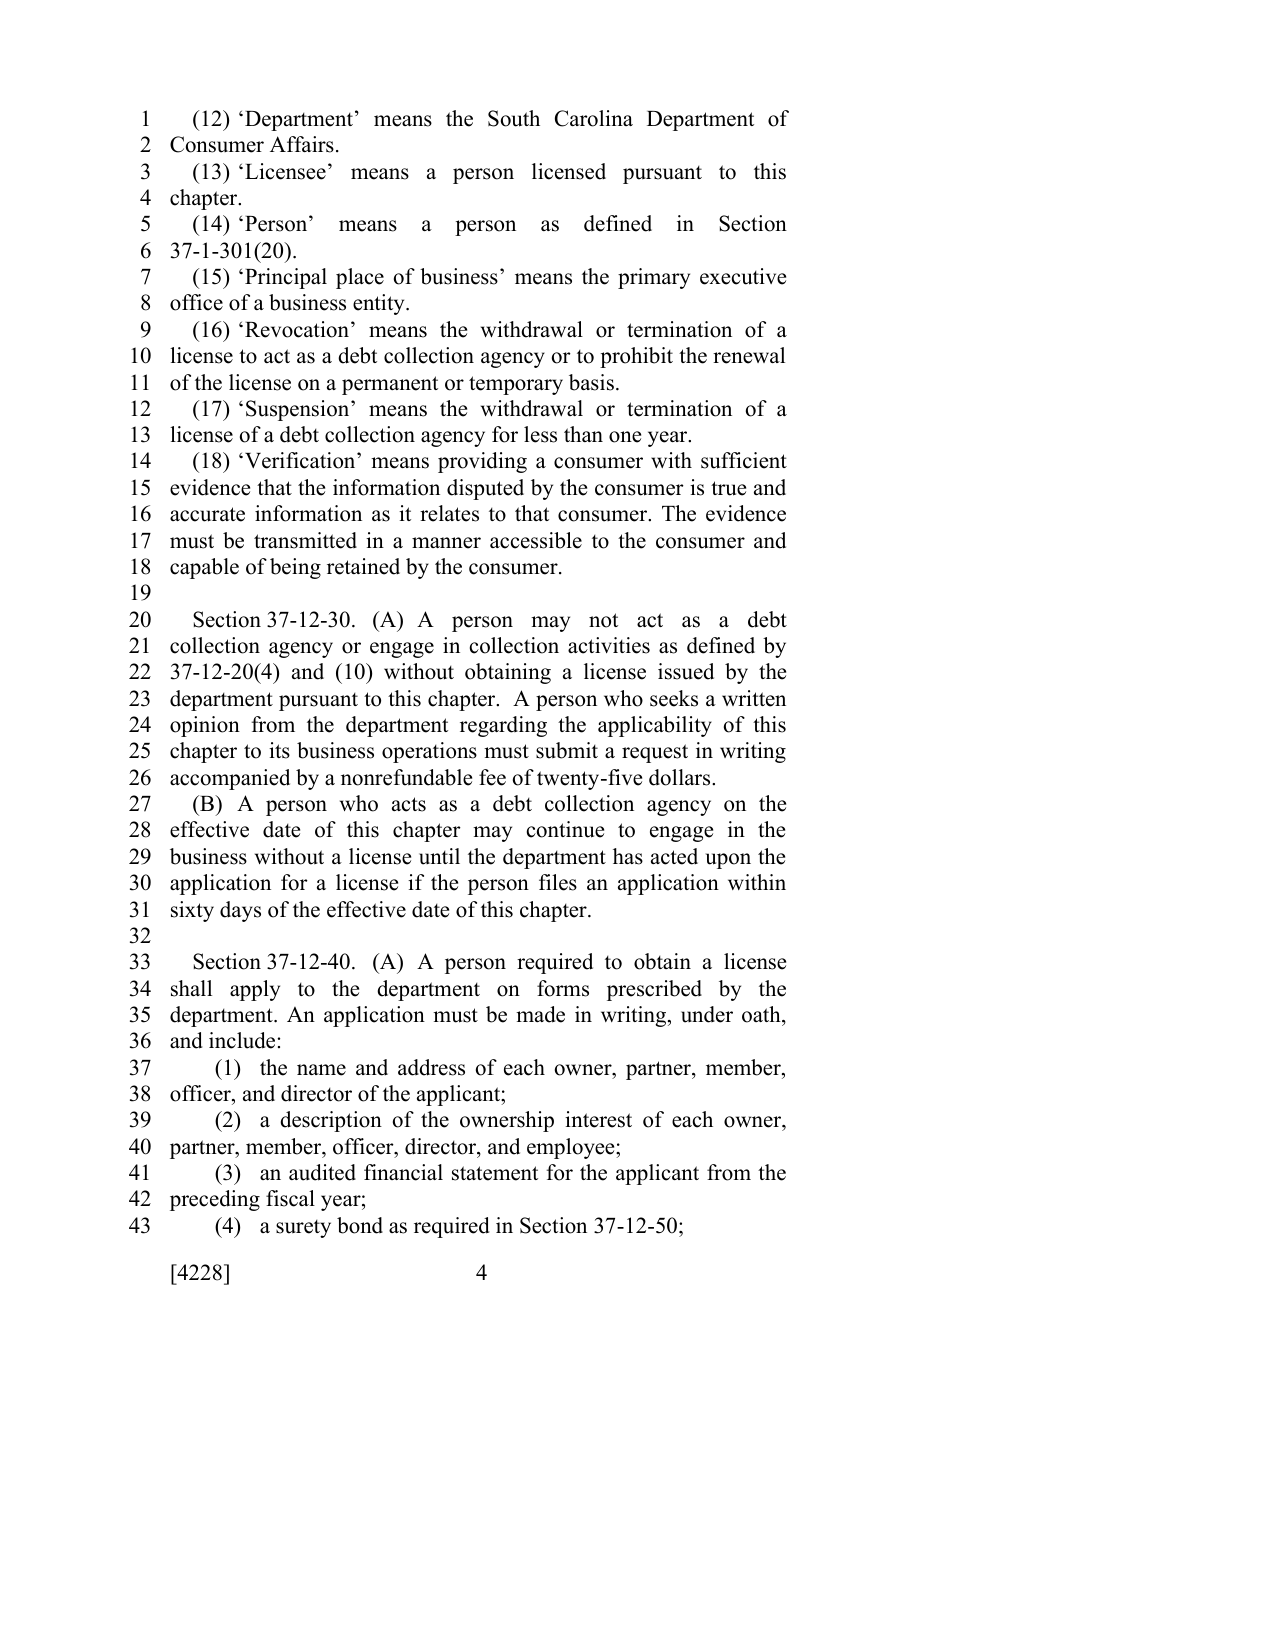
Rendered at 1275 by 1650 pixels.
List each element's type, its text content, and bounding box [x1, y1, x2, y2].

text Section 37-12-30. (A) A person may not act as a debt collection agency or engage in collection activities as defined by 37-12-20(4) and (10) without obtaining a license issued by the department pursuant to this chapter. A person who seeks a written opinion from the department regarding the applicability of this chapter to its business operations must submit a request in writing accompanied by a nonrefundable fee of twenty-five dollars. [169, 606, 787, 790]
text (12) ‘Department’ means the South Carolina Department of Consumer Affairs. [169, 105, 787, 158]
text (B) A person who acts as a debt collection agency on the effective date of this chapter may continue to engage in the business without a license until the department has acted upon the application for a license if the person files an application within sixty days of the effective date of this chapter. [169, 790, 787, 922]
text Section 37-12-40. (A) A person required to obtain a license shall apply to the department on forms prescribed by the department. An application must be made in writing, under oath, and include: [169, 948, 787, 1054]
text (15) ‘Principal place of business’ means the primary executive office of a business entity. [169, 263, 787, 316]
text (16) ‘Revocation’ means the withdrawal or termination of a license to act as a debt collection agency or to prohibit the renewal of the license on a permanent or temporary basis. [169, 316, 787, 395]
text (1) the name and address of each owner, partner, member, officer, and director of the applicant; [169, 1054, 787, 1106]
text (17) ‘Suspension’ means the withdrawal or termination of a license of a debt collection agency for less than one year. [169, 395, 787, 448]
text (4) a surety bond as required in Section 37-12-50; [169, 1212, 787, 1238]
text (18) ‘Verification’ means providing a consumer with sufficient evidence that the information disputed by the consumer is true and accurate information as it relates to that consumer. The evidence must be transmitted in a manner accessible to the consumer and capable of being retained by the consumer. [169, 448, 787, 579]
text (3) an audited financial statement for the applicant from the preceding fiscal year; [169, 1159, 787, 1212]
text (14) ‘Person’ means a person as defined in Section 37-1-301(20). [169, 210, 787, 263]
text (13) ‘Licensee’ means a person licensed pursuant to this chapter. [169, 158, 787, 210]
text (2) a description of the ownership interest of each owner, partner, member, officer, director, and employee; [169, 1106, 787, 1159]
